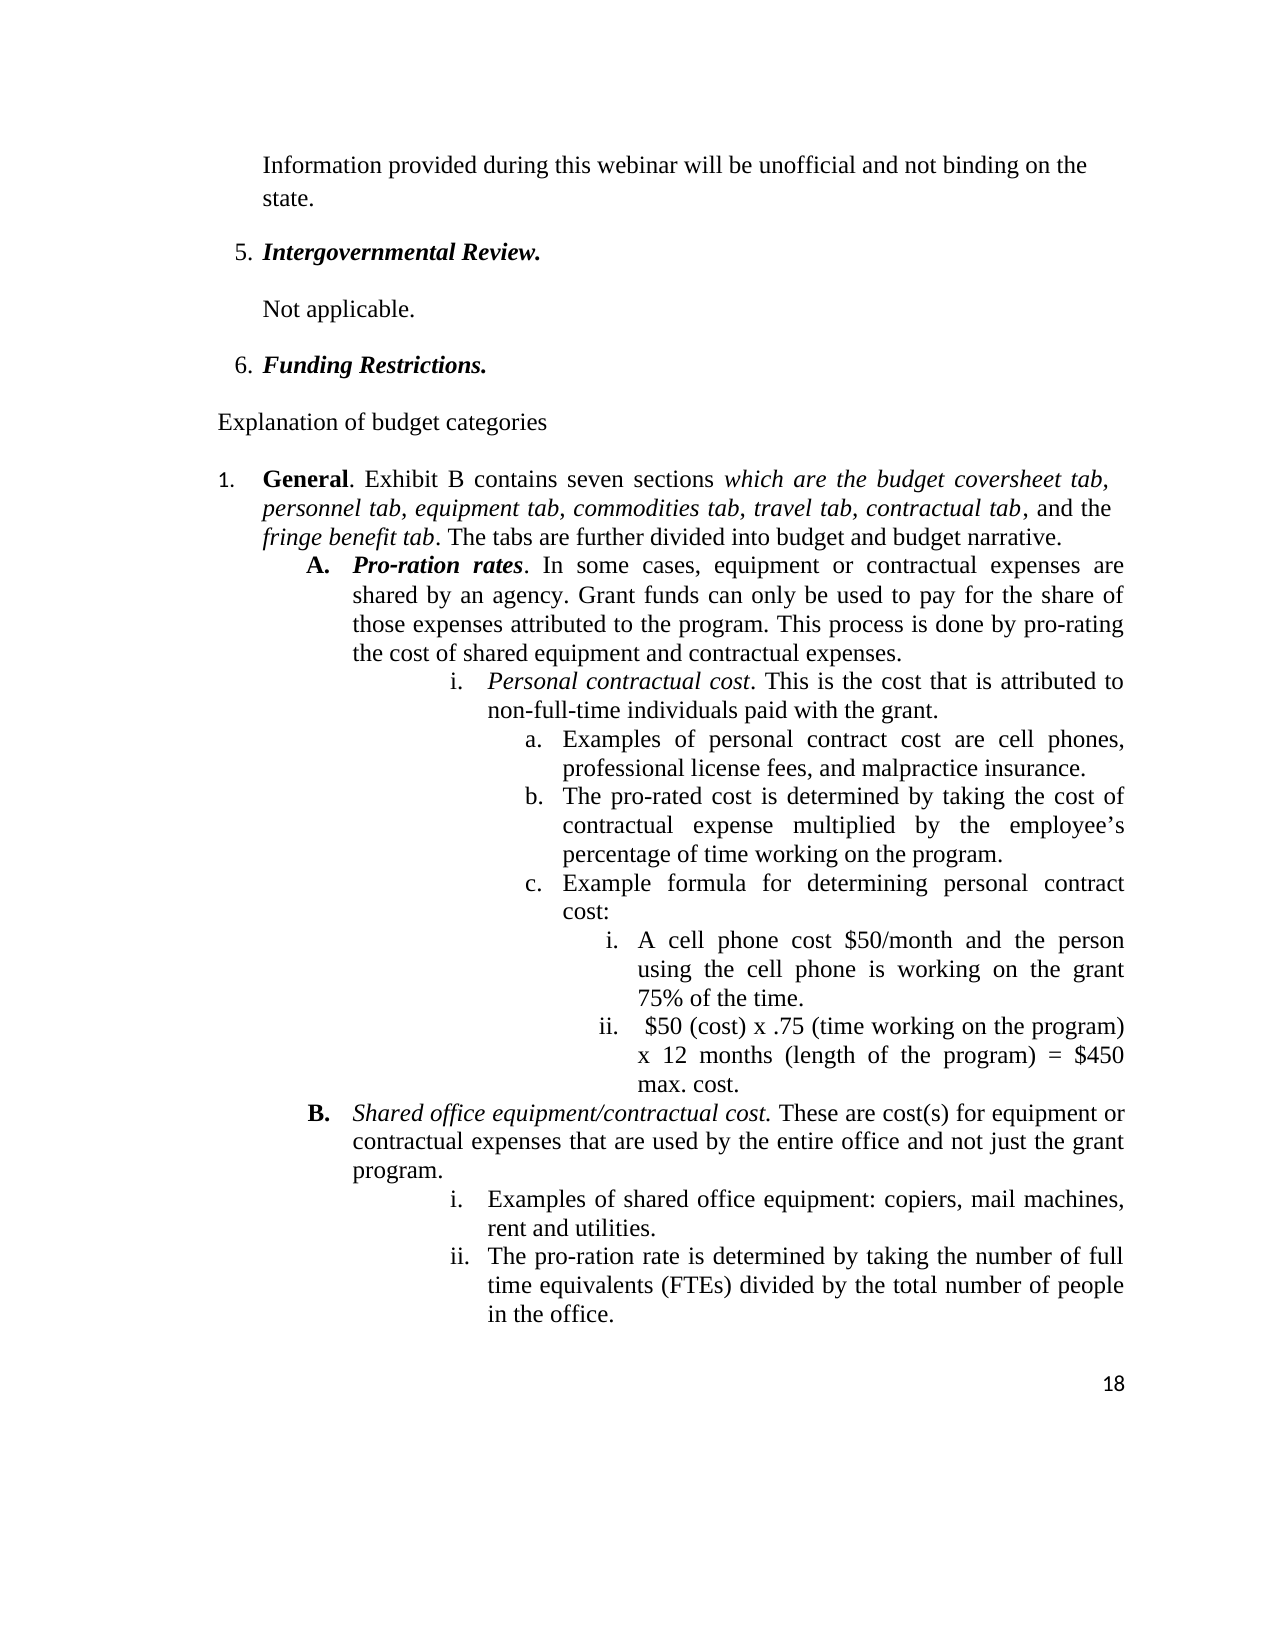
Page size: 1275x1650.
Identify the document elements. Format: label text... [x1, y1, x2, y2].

list Shared office equipment/contractual cost. These are cost(s) for equipment or contractual expenses that are used by the entire office and not just the grant program. [330, 1098, 1125, 1184]
list Pro‐ration rates. In some cases, equipment or contractual expenses are shared by an agency. Grant funds can only be used to pay for the share of those expenses attributed to the program. This process is done by pro-rating the cost of shared equipment and contractual expenses. [330, 551, 1125, 666]
text Information provided during this webinar will be unofficial and not binding on the state. [262, 150, 1125, 212]
text Not applicable. [187, 294, 1125, 322]
list General. Exhibit B contains seven sections which are the budget coversheet tab, personnel tab, equipment tab, commodities tab, travel tab, contractual tab, and the fringe benefit tab. The tabs are further divided into budget and budget narrative. [217, 464, 1111, 551]
list $50 (cost) x .75 (time working on the program) x 12 months (length of the program) = $450 max. cost. [619, 1011, 1125, 1098]
list Examples of personal contract cost are cell phones, professional license fees, and malpractice insurance. [525, 724, 1125, 781]
list The pro-rated cost is determined by taking the cost of contractual expense multiplied by the employee’s percentage of time working on the program. [525, 781, 1125, 868]
list Examples of shared office equipment: copiers, mail machines, rent and utilities. [450, 1184, 1125, 1241]
list Funding Restrictions. [234, 350, 1125, 379]
list Intergovernmental Review. [234, 237, 1125, 266]
list The pro-ration rate is determined by taking the number of full time equivalents (FTEs) divided by the total number of people in the office. [450, 1241, 1125, 1328]
list Personal contractual cost. This is the cost that is attributed to non-full-time individuals paid with the grant. [450, 666, 1125, 724]
list A cell phone cost $50/month and the person using the cell phone is working on the grant 75% of the time. [619, 925, 1125, 1011]
list Example formula for determining personal contract cost: [525, 868, 1125, 925]
text Explanation of budget categories [187, 407, 1111, 436]
